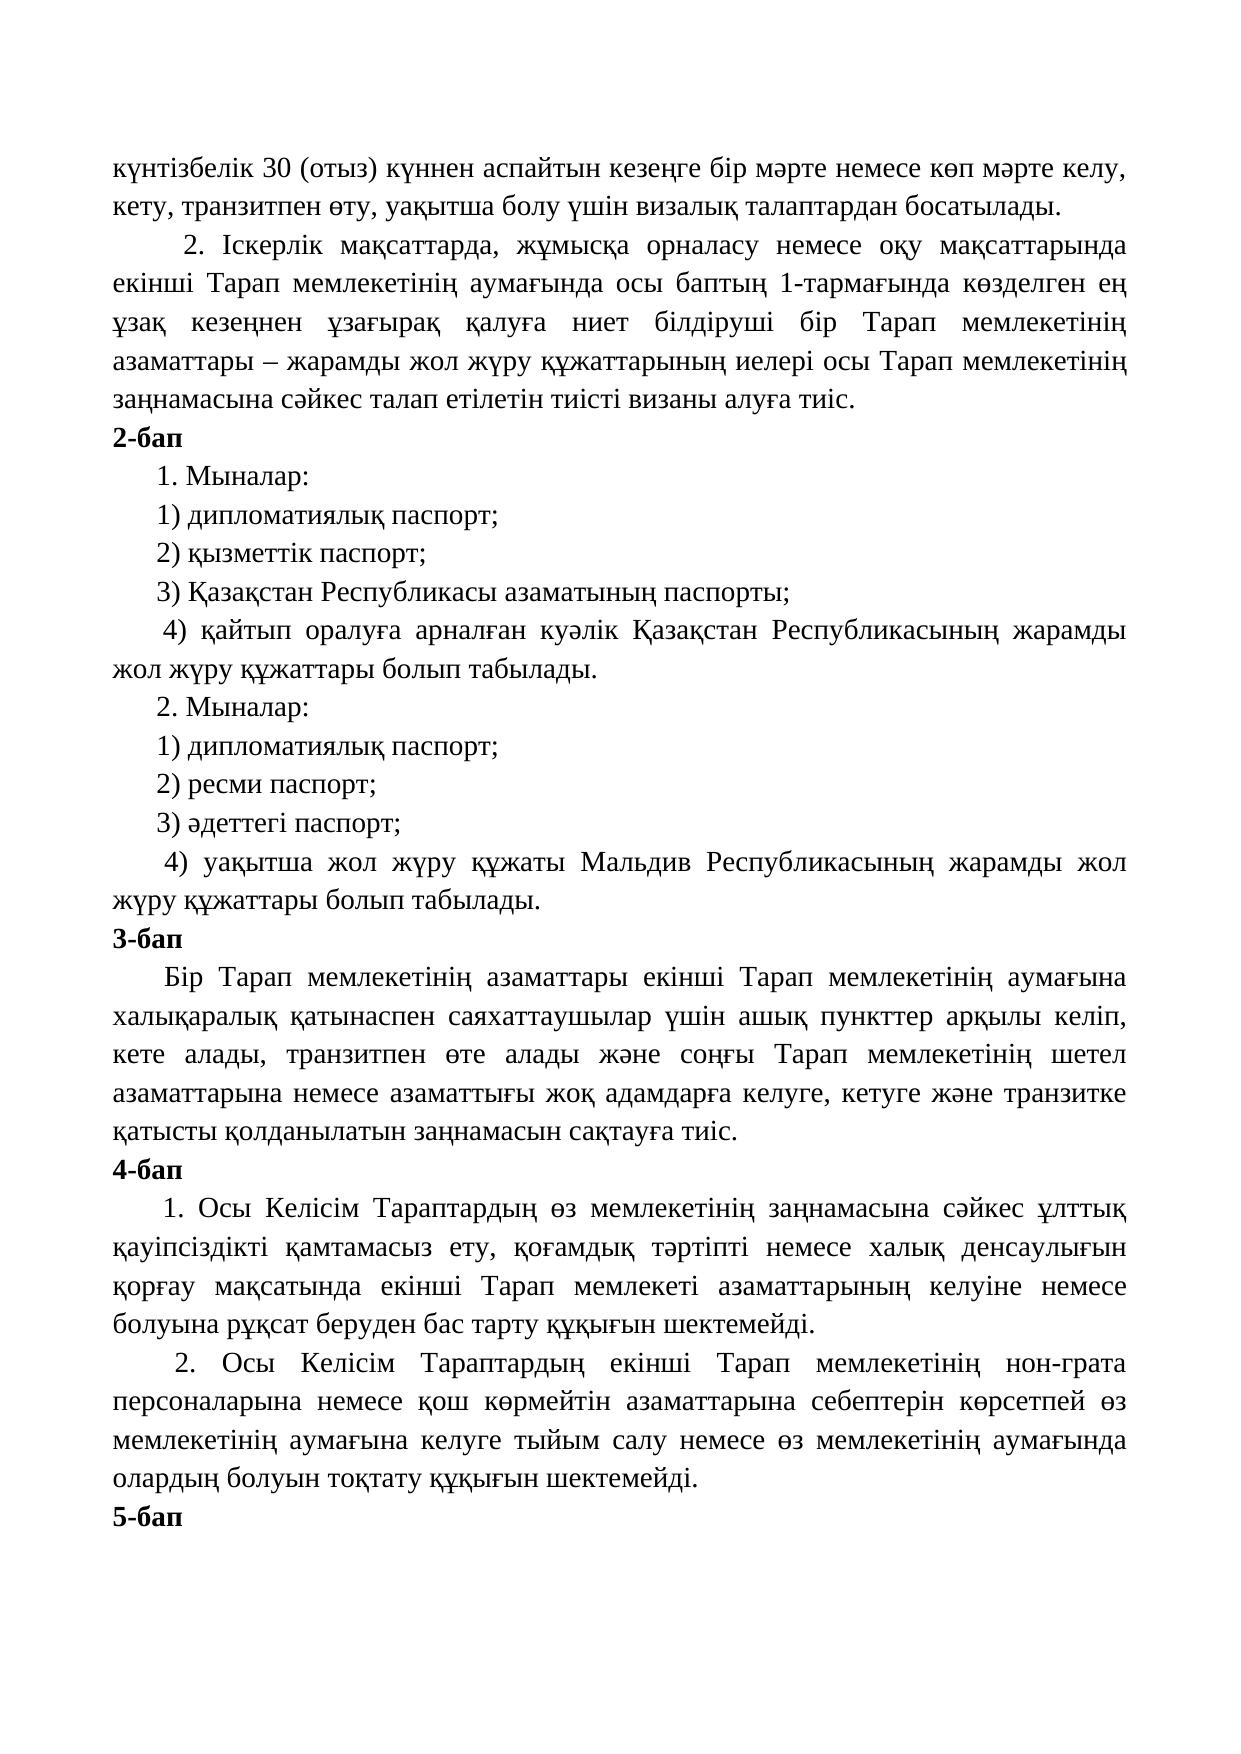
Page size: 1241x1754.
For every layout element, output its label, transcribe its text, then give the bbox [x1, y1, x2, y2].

text 2) ресми паспорт; [112, 767, 1128, 800]
text 2. Мыналар: [112, 689, 1128, 723]
text 4-бап [112, 1152, 1128, 1186]
text 4) уақытша жол жүру құжаты Мальдив Республикасының жарамды жол жүру құжаттары болып табылады. [112, 844, 1128, 916]
text Бір Тарап мемлекетінің азаматтары екінші Тарап мемлекетінің аумағына халықаралық қатынаспен саяхаттаушылар үшін ашық пункттер арқылы келіп, кете алады, транзитпен өте алады және соңғы Тарап мемлекетінің шетел азаматтарына немесе азаматтығы жоқ адамдарға келуге, кетуге және транзитке қатысты қолданылатын заңнамасын сақтауға тиіс. [112, 959, 1128, 1147]
text 4) қайтып оралуға арналған куәлік Қазақстан Республикасының жарамды жол жүру құжаттары болып табылады. [112, 612, 1128, 684]
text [112, 150, 1128, 222]
text 3-бап [112, 921, 1128, 954]
text 2-бап [112, 420, 1128, 453]
text 1. Мыналар: [112, 458, 1128, 492]
text 3) Қазақстан Республикасы азаматының паспорты; [112, 574, 1128, 607]
text 1) дипломатиялық паспорт; [112, 497, 1128, 530]
text 2. Осы Келісім Тараптардың екінші Тарап мемлекетінің нон-грата персоналарына немесе қош көрмейтін азаматтарына себептерін көрсетпей өз мемлекетінің аумағына келуге тыйым салу немесе өз мемлекетінің аумағында олардың болуын тоқтату құқығын шектемейді. [112, 1345, 1128, 1494]
text 3) әдеттегі паспорт; [112, 805, 1128, 839]
text 5-бап [112, 1499, 1128, 1532]
text 2. Іскерлік мақсаттарда, жұмысқа орналасу немесе оқу мақсаттарында екінші Тарап мемлекетінің аумағында осы баптың 1-тармағында көзделген ең ұзақ кезеңнен ұзағырақ қалуға ниет білдіруші бір Тарап мемлекетінің азаматтары – жарамды жол жүру құжаттарының иелері осы Тарап мемлекетінің заңнамасына сәйкес талап етілетін тиісті визаны алуға тиіс. [112, 227, 1128, 415]
text 1) дипломатиялық паспорт; [112, 728, 1128, 762]
text 2) қызметтік паспорт; [112, 535, 1128, 569]
text 1. Осы Келісім Тараптардың өз мемлекетінің заңнамасына сәйкес ұлттық қауіпсіздікті қамтамасыз ету, қоғамдық тәртіпті немесе халық денсаулығын қорғау мақсатында екінші Тарап мемлекеті азаматтарының келуіне немесе болуына рұқсат беруден бас тарту құқығын шектемейді. [112, 1191, 1128, 1340]
